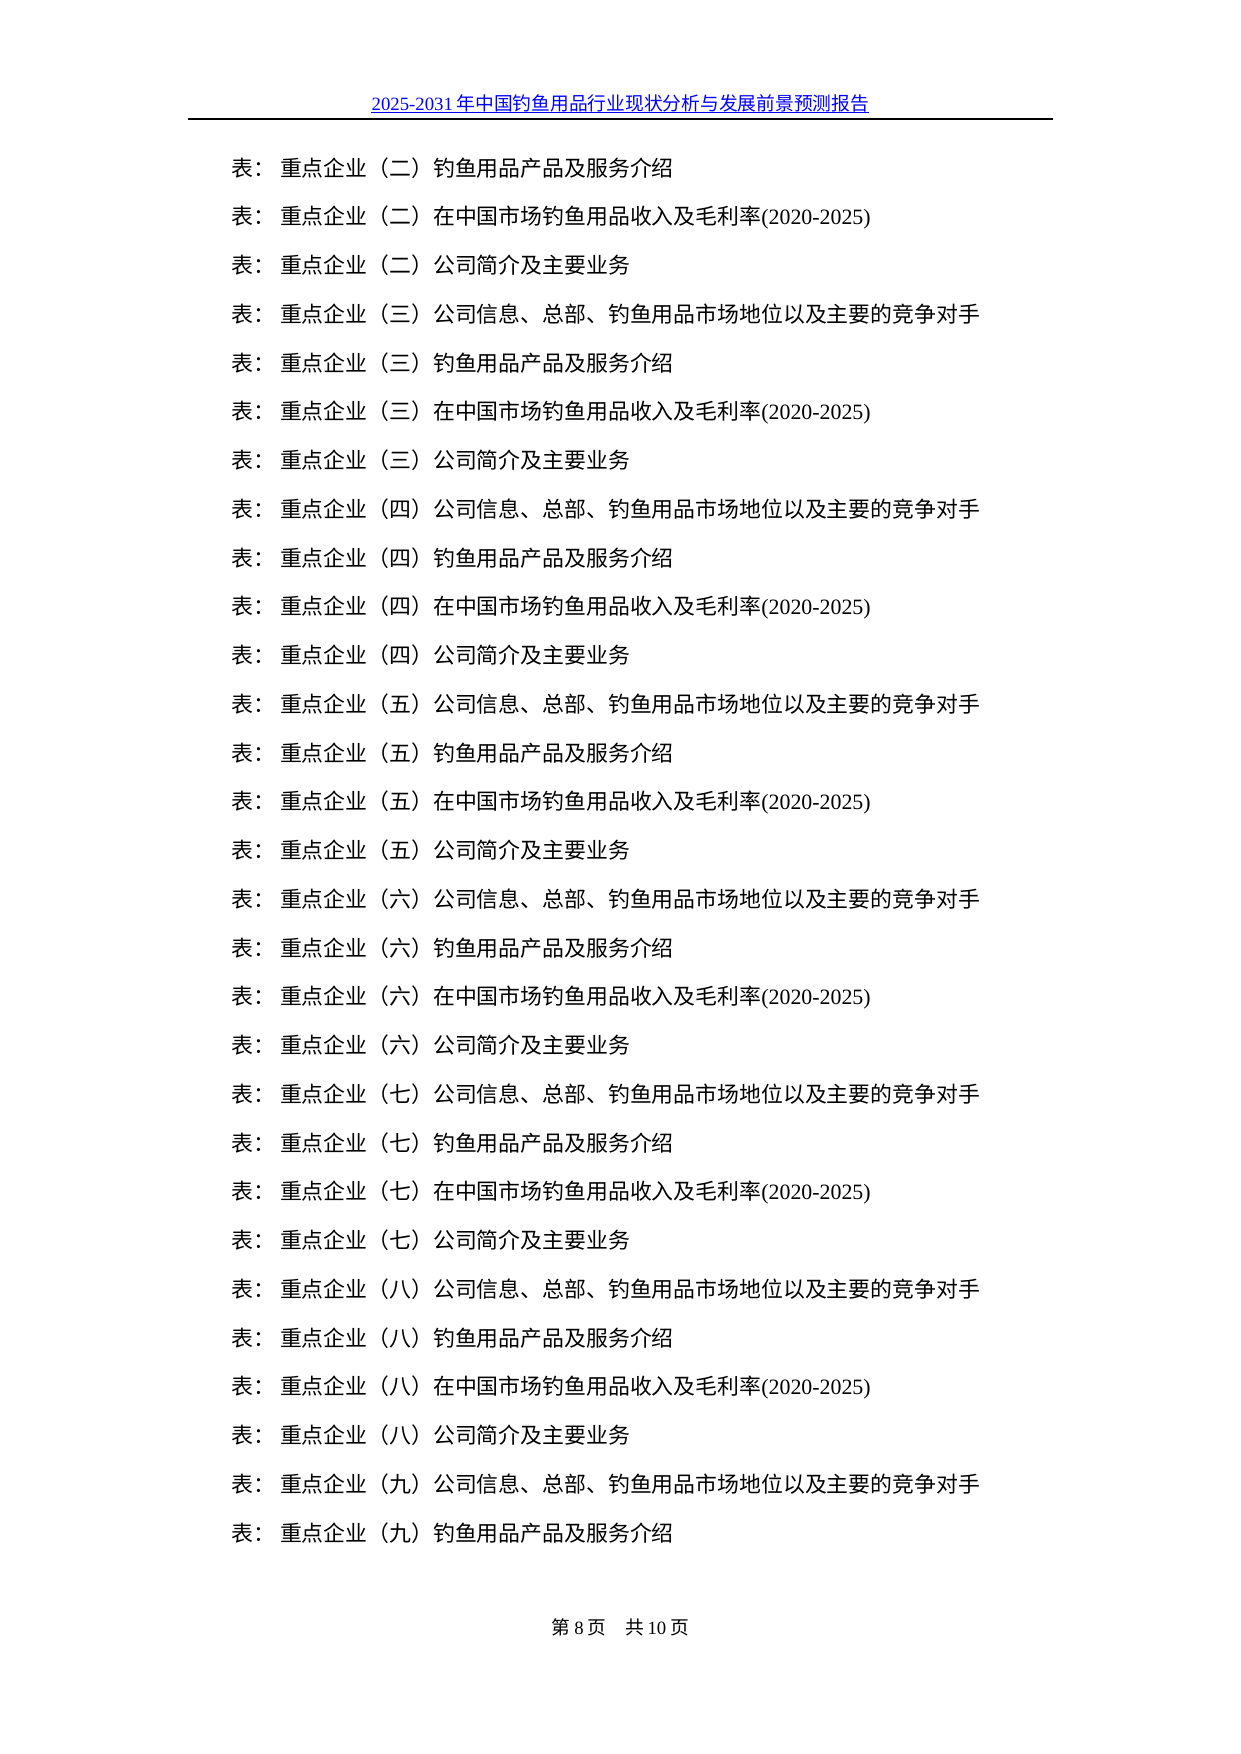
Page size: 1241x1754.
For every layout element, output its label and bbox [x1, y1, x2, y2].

text [187, 150, 1053, 1548]
